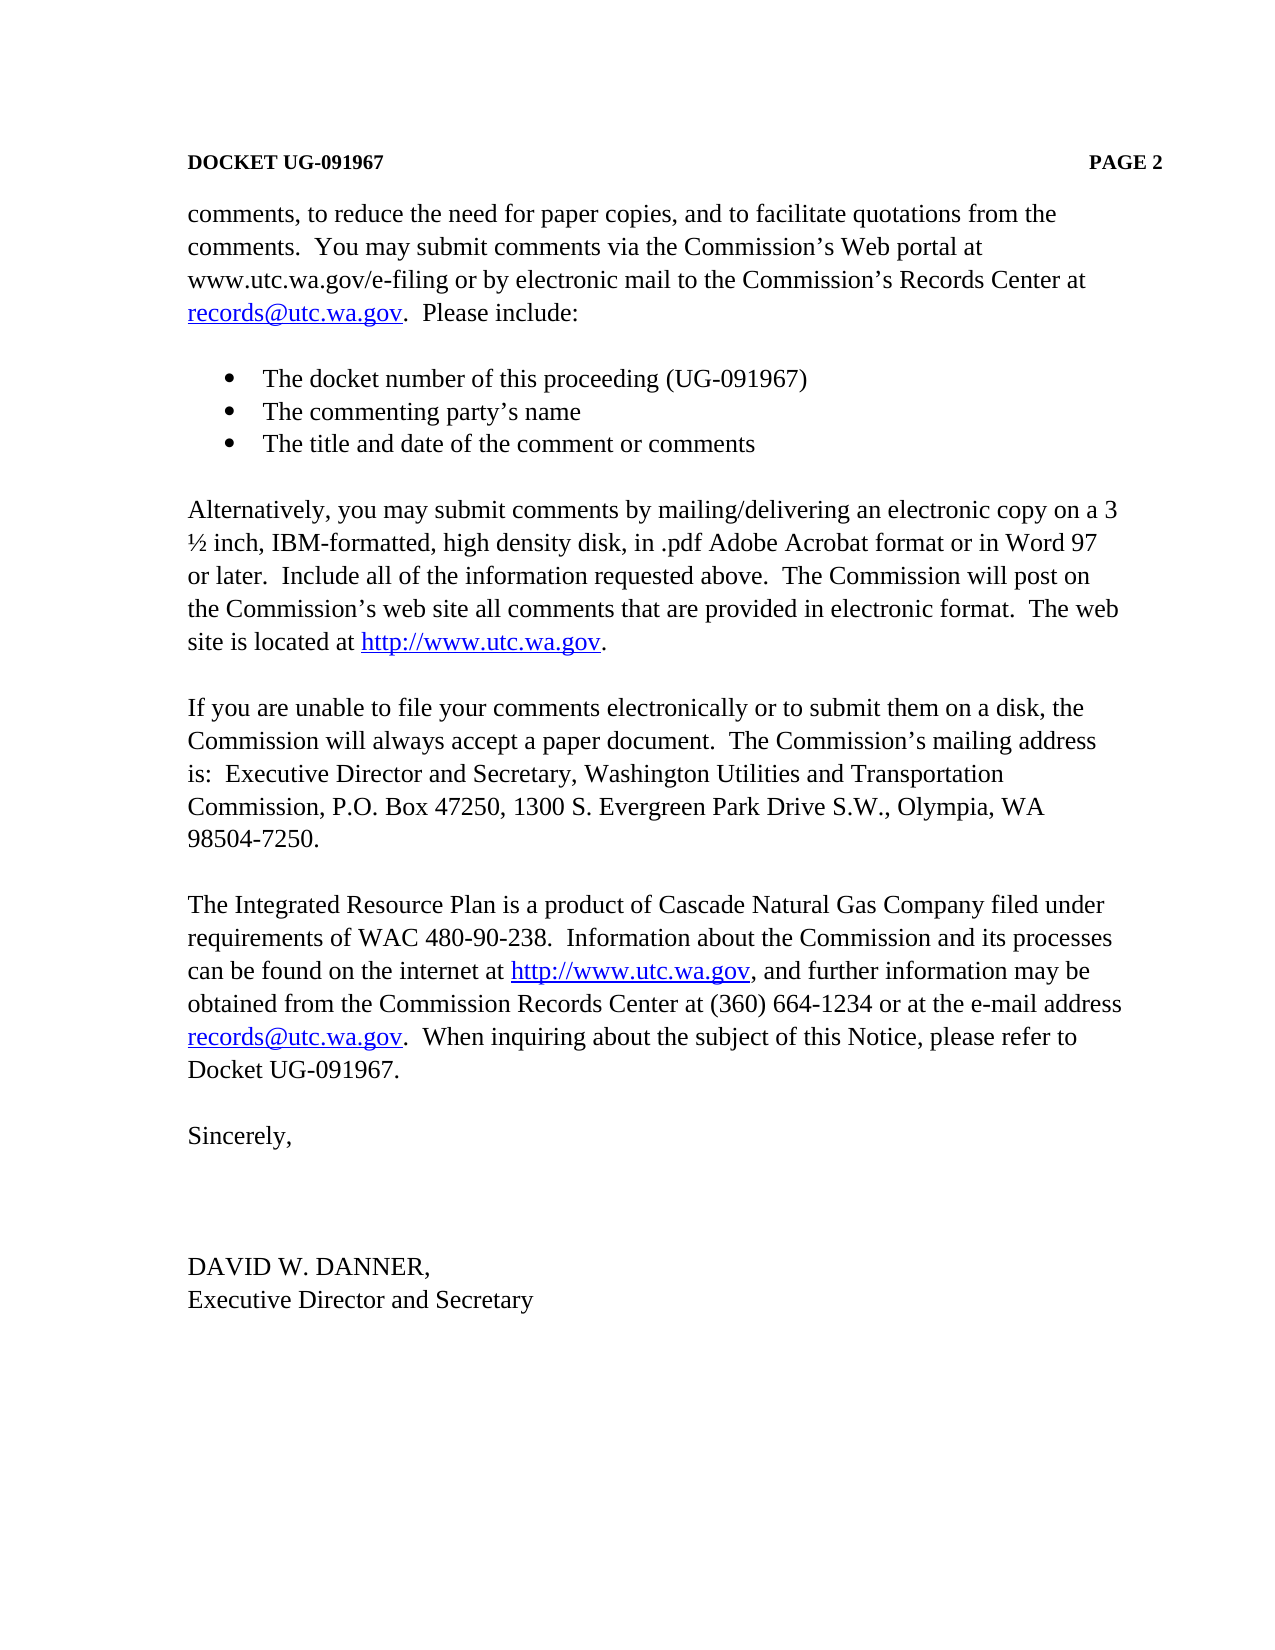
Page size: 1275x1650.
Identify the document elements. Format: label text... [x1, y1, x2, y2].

text Sincerely, [187, 1120, 1125, 1150]
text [187, 198, 1125, 327]
list The title and date of the comment or comments [225, 428, 1125, 458]
list The docket number of this proceeding (UG-091967) [225, 363, 1125, 393]
list The commenting party’s name [225, 396, 1125, 426]
text If you are unable to file your comments electronically or to submit them on a disk, the Commission will always accept a paper document. The Commission’s mailing address is: Executive Director and Secretary, Washington Utilities and Transportation Commission, P.O. Box 47250, 1300 S. Evergreen Park Drive S.W., Olympia, WA 98504-7250. [187, 692, 1125, 853]
text Executive Director and Secretary [187, 1284, 1125, 1314]
text The Integrated Resource Plan is a product of Cascade Natural Gas Company filed under requirements of WAC 480-90-238. Information about the Commission and its processes can be found on the internet at http://www.utc.wa.gov, and further information may be obtained from the Commission Records Center at (360) 664-1234 or at the e-mail address records@utc.wa.gov. When inquiring about the subject of this Notice, please refer to Docket UG-091967. [187, 889, 1125, 1084]
text Alternatively, you may submit comments by mailing/delivering an electronic copy on a 3 ½ inch, IBM-formatted, high density disk, in .pdf Adobe Acrobat format or in Word 97 or later. Include all of the information requested above. The Commission will post on the Commission’s web site all comments that are provided in electronic format. The web site is located at http://www.utc.wa.gov. [187, 494, 1125, 656]
text DAVID W. DANNER, [187, 1251, 1125, 1281]
